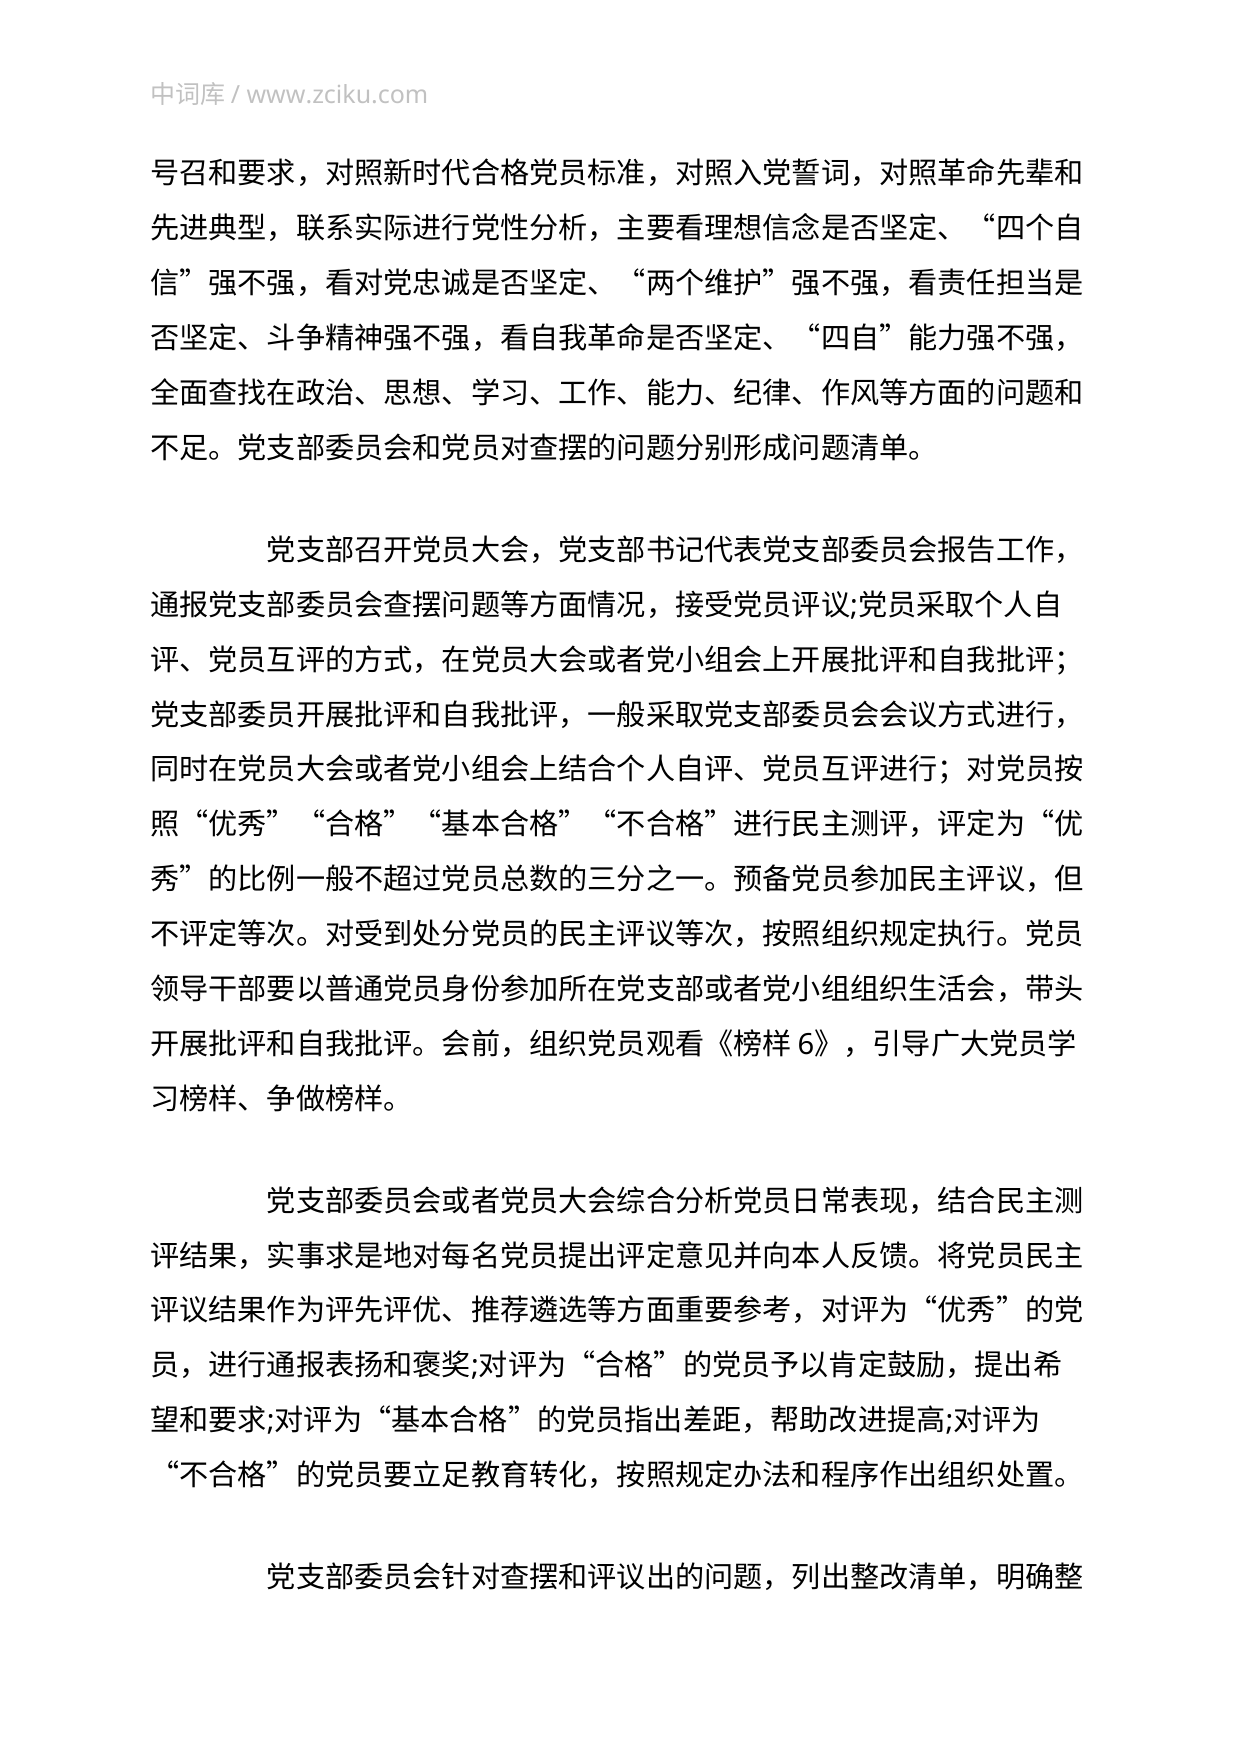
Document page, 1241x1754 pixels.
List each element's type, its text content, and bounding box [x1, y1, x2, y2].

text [150, 150, 1090, 467]
text 党支部召开党员大会，党支部书记代表党支部委员会报告工作，通报党支部委员会查摆问题等方面情况，接受党员评议;党员采取个人自评、党员互评的方式，在党员大会或者党小组会上开展批评和自我批评；党支部委员开展批评和自我批评，一般采取党支部委员会会议方式进行，同时在党员大会或者党小组会上结合个人自评、党员互评进行；对党员按照“优秀”“合格”“基本合格”“不合格”进行民主测评，评定为“优秀”的比例一般不超过党员总数的三分之一。预备党员参加民主评议，但不评定等次。对受到处分党员的民主评议等次，按照组织规定执行。党员领导干部要以普通党员身份参加所在党支部或者党小组组织生活会，带头开展批评和自我批评。会前，组织党员观看《榜样6》，引导广大党员学习榜样、争做榜样。 [150, 526, 1090, 1118]
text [150, 1554, 1090, 1596]
text 党支部委员会或者党员大会综合分析党员日常表现，结合民主测评结果，实事求是地对每名党员提出评定意见并向本人反馈。将党员民主评议结果作为评先评优、推荐遴选等方面重要参考，对评为“优秀”的党员，进行通报表扬和褒奖;对评为“合格”的党员予以肯定鼓励，提出希望和要求;对评为“基本合格”的党员指出差距，帮助改进提高;对评为“不合格”的党员要立足教育转化，按照规定办法和程序作出组织处置。 [150, 1177, 1090, 1494]
